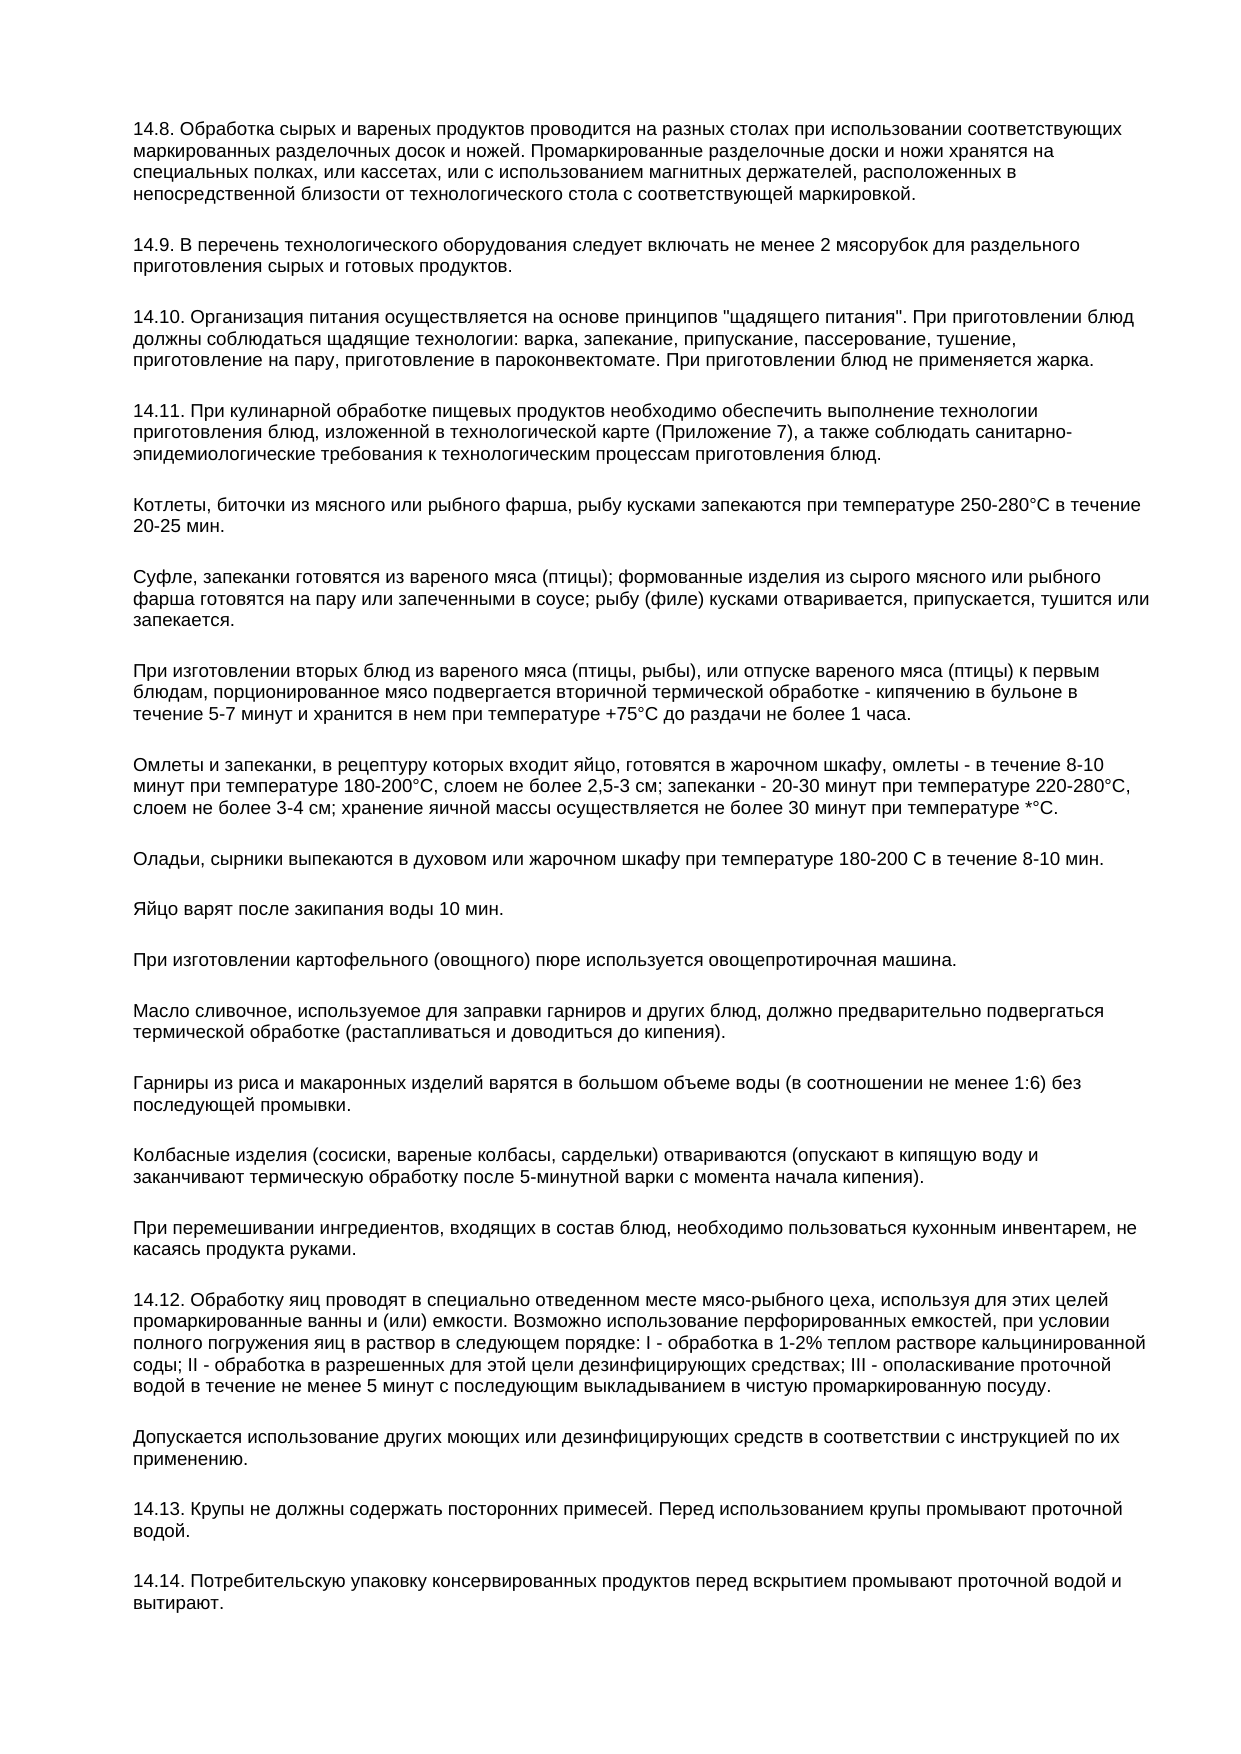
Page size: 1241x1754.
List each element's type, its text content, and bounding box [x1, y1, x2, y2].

text При изготовлении картофельного (овощного) пюре используется овощепротирочная машина. [133, 949, 1152, 970]
text Суфле, запеканки готовятся из вареного мяса (птицы); формованные изделия из сырого мясного или рыбного фарша готовятся на пару или запеченными в соусе; рыбу (филе) кусками отваривается, припускается, тушится или запекается. [133, 566, 1152, 631]
text 14.12. Обработку яиц проводят в специально отведенном месте мясо-рыбного цеха, используя для этих целей промаркированные ванны и (или) емкости. Возможно использование перфорированных емкостей, при условии полного погружения яиц в раствор в следующем порядке: I - обработка в 1-2% теплом растворе кальцинированной соды; II - обработка в разрешенных для этой цели дезинфицирующих средствах; III - ополаскивание проточной водой в течение не менее 5 минут с последующим выкладыванием в чистую промаркированную посуду. [133, 1289, 1152, 1397]
text При перемешивании ингредиентов, входящих в состав блюд, необходимо пользоваться кухонным инвентарем, не касаясь продукта руками. [133, 1216, 1152, 1259]
text 14.9. В перечень технологического оборудования следует включать не менее 2 мясорубок для раздельного приготовления сырых и готовых продуктов. [133, 233, 1152, 277]
text 14.10. Организация питания осуществляется на основе принципов "щадящего питания". При приготовлении блюд должны соблюдаться щадящие технологии: варка, запекание, припускание, пассерование, тушение, приготовление на пару, приготовление в пароконвектомате. При приготовлении блюд не применяется жарка. [133, 306, 1152, 371]
text Допускается использование других моющих или дезинфицирующих средств в соответствии с инструкцией по их применению. [133, 1426, 1152, 1469]
text При изготовлении вторых блюд из вареного мяса (птицы, рыбы), или отпуске вареного мяса (птицы) к первым блюдам, порционированное мясо подвергается вторичной термической обработке - кипячению в бульоне в течение 5-7 минут и хранится в нем при температуре +75°С до раздачи не более 1 часа. [133, 660, 1152, 724]
text Оладьи, сырники выпекаются в духовом или жарочном шкафу при температуре 180-200 С в течение 8-10 мин. [133, 847, 1152, 869]
text 14.11. При кулинарной обработке пищевых продуктов необходимо обеспечить выполнение технологии приготовления блюд, изложенной в технологической карте (Приложение 7), а также соблюдать санитарно-эпидемиологические требования к технологическим процессам приготовления блюд. [133, 400, 1152, 464]
text 14.14. Потребительскую упаковку консервированных продуктов перед вскрытием промывают проточной водой и вытирают. [133, 1570, 1152, 1613]
text 14.8. Обработка сырых и вареных продуктов проводится на разных столах при использовании соответствующих маркированных разделочных досок и ножей. Промаркированные разделочные доски и ножи хранятся на специальных полках, или кассетах, или с использованием магнитных держателей, расположенных в непосредственной близости от технологического стола с соответствующей маркировкой. [133, 118, 1152, 204]
text Котлеты, биточки из мясного или рыбного фарша, рыбу кусками запекаются при температуре 250-280°С в течение 20-25 мин. [133, 493, 1152, 537]
text 14.13. Крупы не должны содержать посторонних примесей. Перед использованием крупы промывают проточной водой. [133, 1498, 1152, 1541]
text Омлеты и запеканки, в рецептуру которых входит яйцо, готовятся в жарочном шкафу, омлеты - в течение 8-10 минут при температуре 180-200°С, слоем не более 2,5-3 см; запеканки - 20-30 минут при температуре 220-280°С, слоем не более 3-4 см; хранение яичной массы осуществляется не более 30 минут при температуре *°С. [133, 753, 1152, 818]
text Масло сливочное, используемое для заправки гарниров и других блюд, должно предварительно подвергаться термической обработке (растапливаться и доводиться до кипения). [133, 999, 1152, 1043]
text Яйцо варят после закипания воды 10 мин. [133, 898, 1152, 920]
text Колбасные изделия (сосиски, вареные колбасы, сардельки) отвариваются (опускают в кипящую воду и заканчивают термическую обработку после 5-минутной варки с момента начала кипения). [133, 1144, 1152, 1187]
text Гарниры из риса и макаронных изделий варятся в большом объеме воды (в соотношении не менее 1:6) без последующей промывки. [133, 1072, 1152, 1115]
